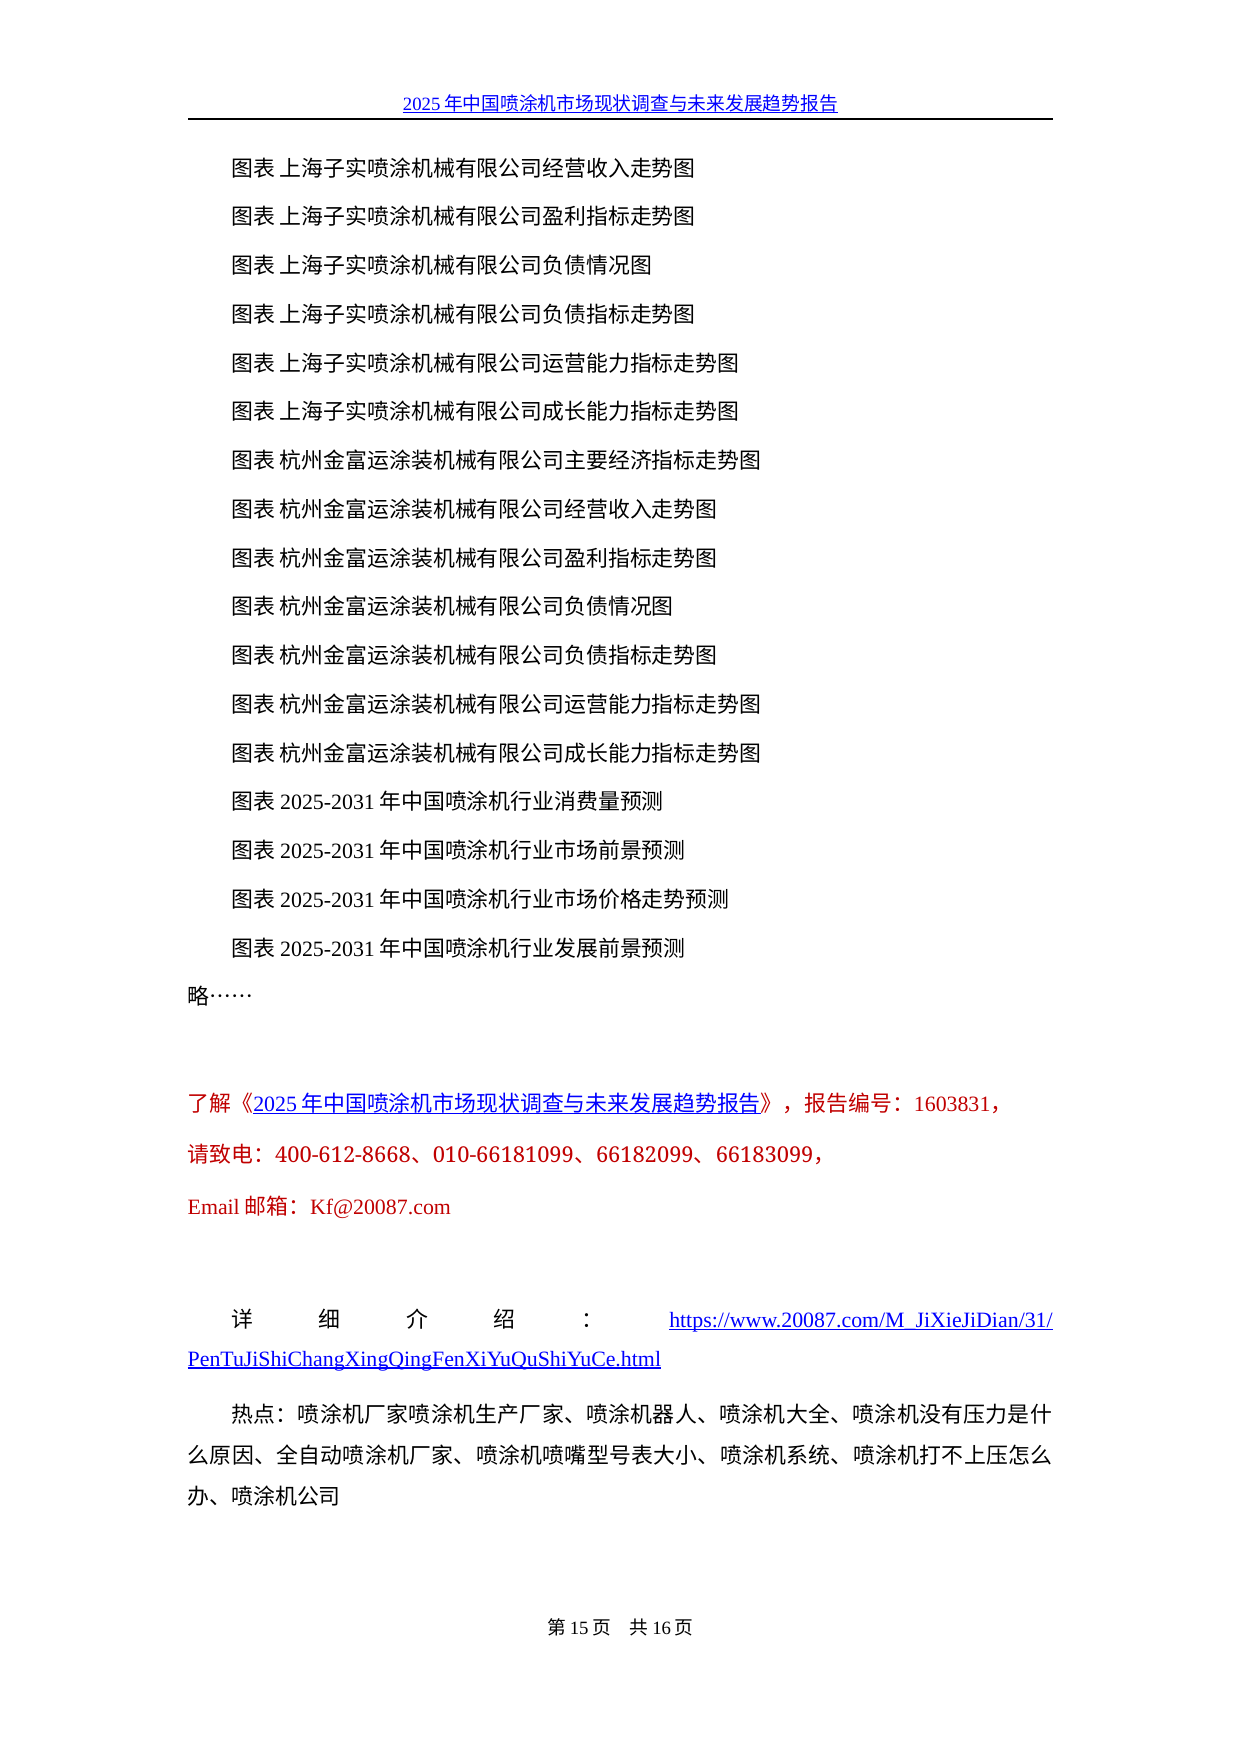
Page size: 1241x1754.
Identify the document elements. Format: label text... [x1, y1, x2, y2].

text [187, 150, 1053, 1011]
text 详细介绍：https://www.20087.com/M_JiXieJiDian/31/PenTuJiShiChangXingQingFenXiYuQuShiYuCe.html [187, 1301, 1053, 1374]
text 热点：喷涂机厂家喷涂机生产厂家、喷涂机器人、喷涂机大全、喷涂机没有压力是什么原因、全自动喷涂机厂家、喷涂机喷嘴型号表大小、喷涂机系统、喷涂机打不上压怎么办、喷涂机公司 [187, 1397, 1053, 1511]
text 请致电：400-612-8668、010-66181099、66182099、66183099， [187, 1137, 1053, 1169]
text Email邮箱：Kf@20087.com [187, 1188, 1053, 1221]
text 了解《2025年中国喷涂机市场现状调查与未来发展趋势报告》，报告编号：1603831， [187, 1085, 1053, 1118]
